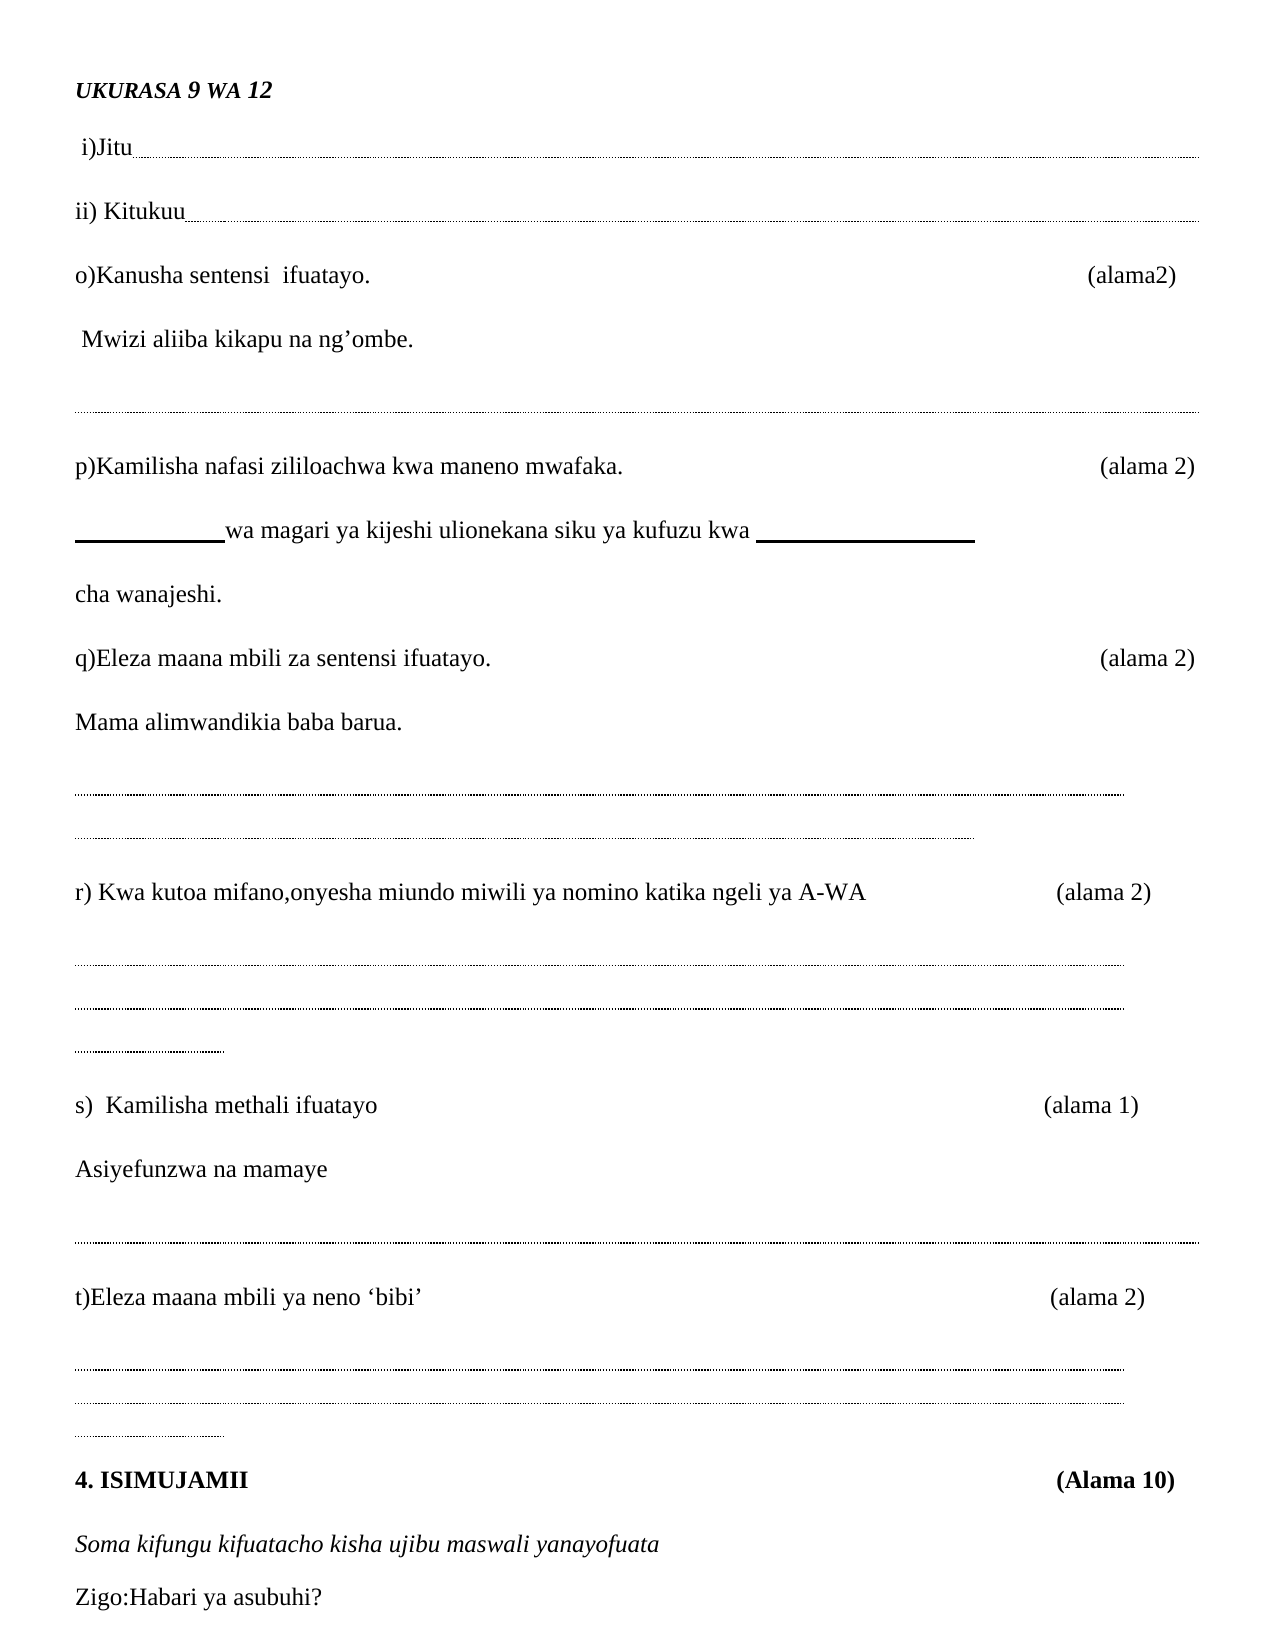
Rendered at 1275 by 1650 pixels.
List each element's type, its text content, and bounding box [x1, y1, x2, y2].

text Soma kifungu kifuatacho kisha ujibu maswali yanayofuata [75, 1529, 1200, 1557]
text t)Eleza maana mbili ya neno ‘bibi’ (alama 2) [75, 1282, 1200, 1310]
text Zigo:Habari ya asubuhi? [75, 1582, 1200, 1611]
text 4. ISIMUJAMII (Alama 10) [75, 1465, 1200, 1493]
text r) Kwa kutoa mifano,onyesha miundo miwili ya nomino katika ngeli ya A-WA (alama 2) [75, 877, 1200, 906]
text p)Kamilisha nafasi zililoachwa kwa maneno mwafaka. (alama 2) [75, 451, 1200, 479]
text Asiyefunzwa na mamaye [75, 1154, 1200, 1183]
text cha wanajeshi. [75, 579, 1200, 607]
text Mama alimwandikia baba barua. [75, 707, 1200, 735]
text wa magari ya kijeshi ulionekana siku ya kufuzu kwa [75, 515, 1200, 543]
text i)Jitu [75, 132, 1200, 161]
text q)Eleza maana mbili za sentensi ifuatayo. (alama 2) [75, 643, 1200, 671]
text Mwizi aliiba kikapu na ng’ombe. [75, 324, 1200, 352]
text o)Kanusha sentensi ifuatayo. (alama2) [75, 260, 1200, 288]
text ii) Kitukuu [75, 196, 1200, 224]
text s) Kamilisha methali ifuatayo (alama 1) [75, 1090, 1200, 1119]
